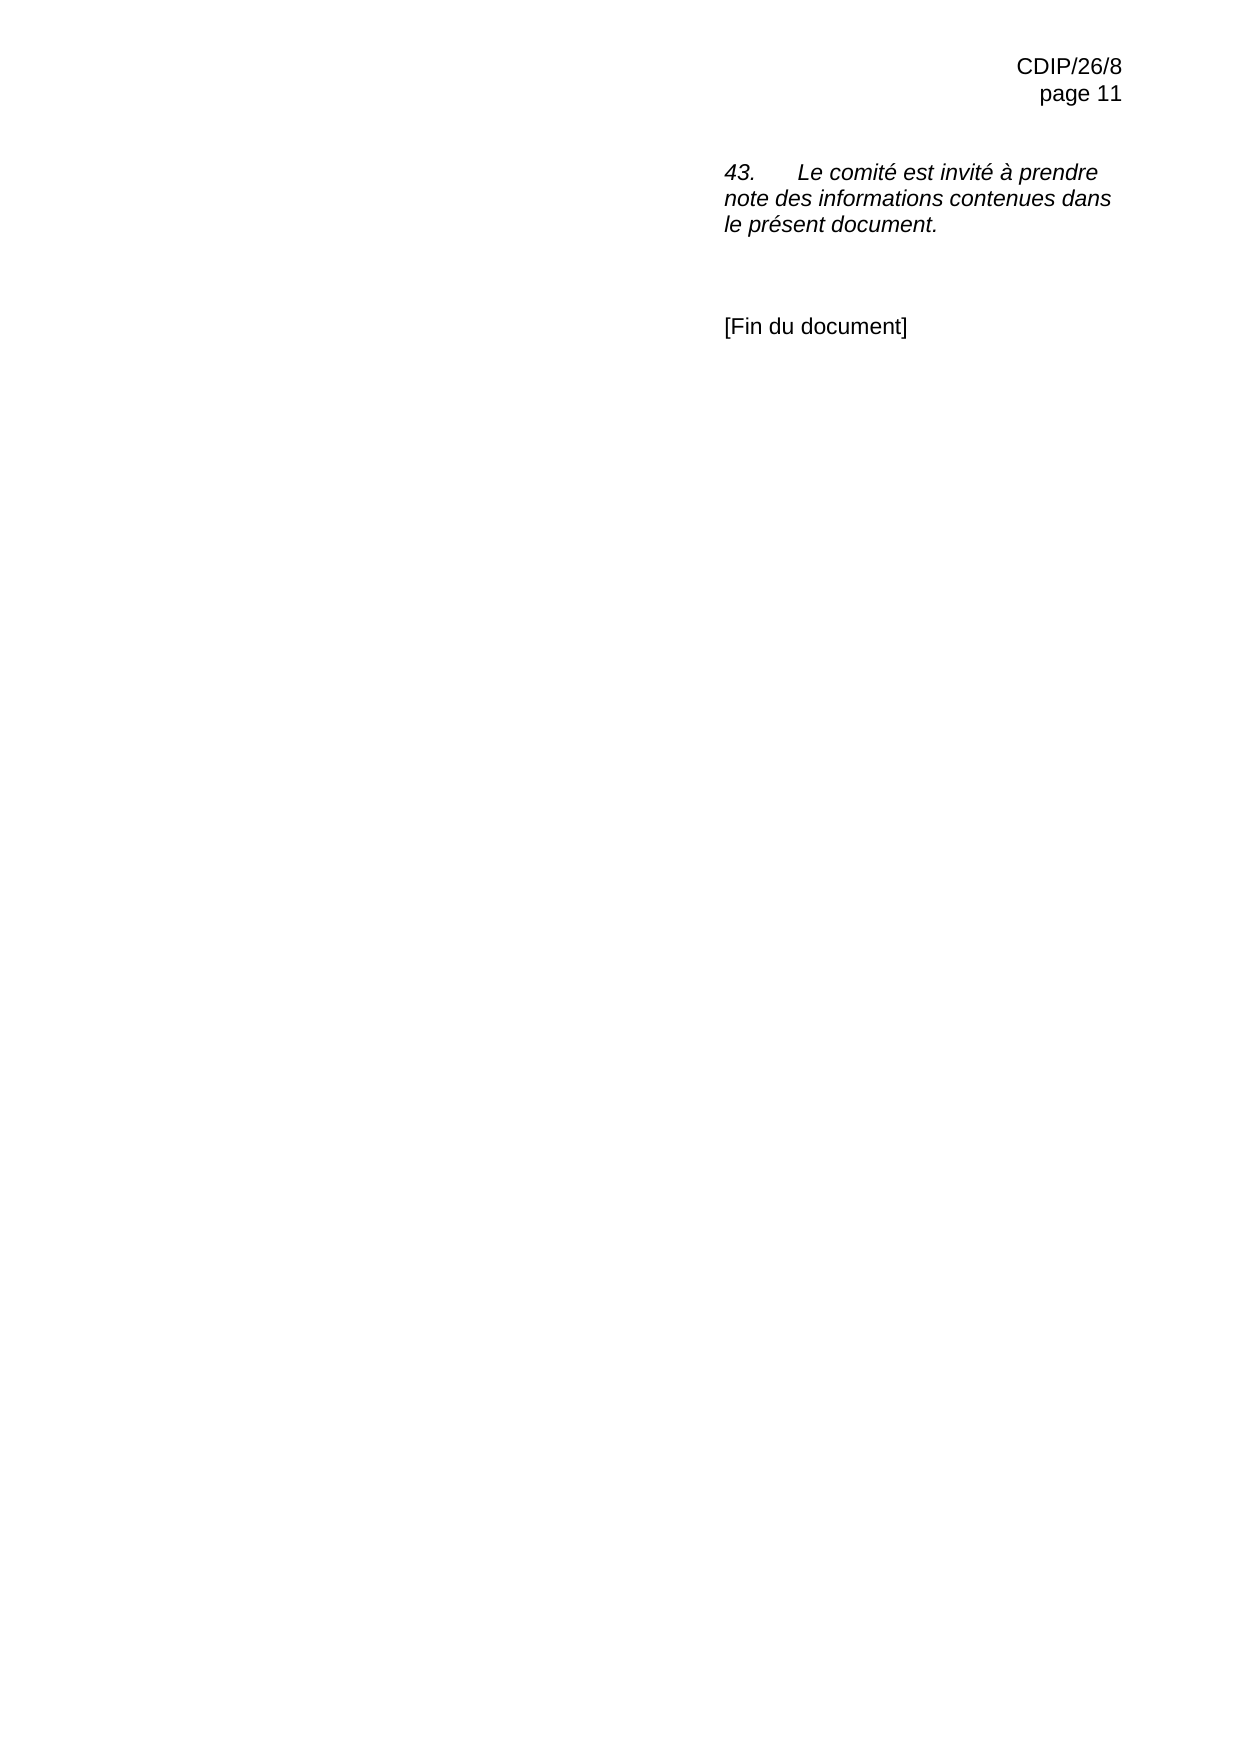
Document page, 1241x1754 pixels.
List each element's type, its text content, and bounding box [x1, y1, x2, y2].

text [Fin du document] [724, 313, 1122, 339]
list Le comité est invité à prendre note des informations contenues dans le présent document. [724, 158, 1122, 238]
